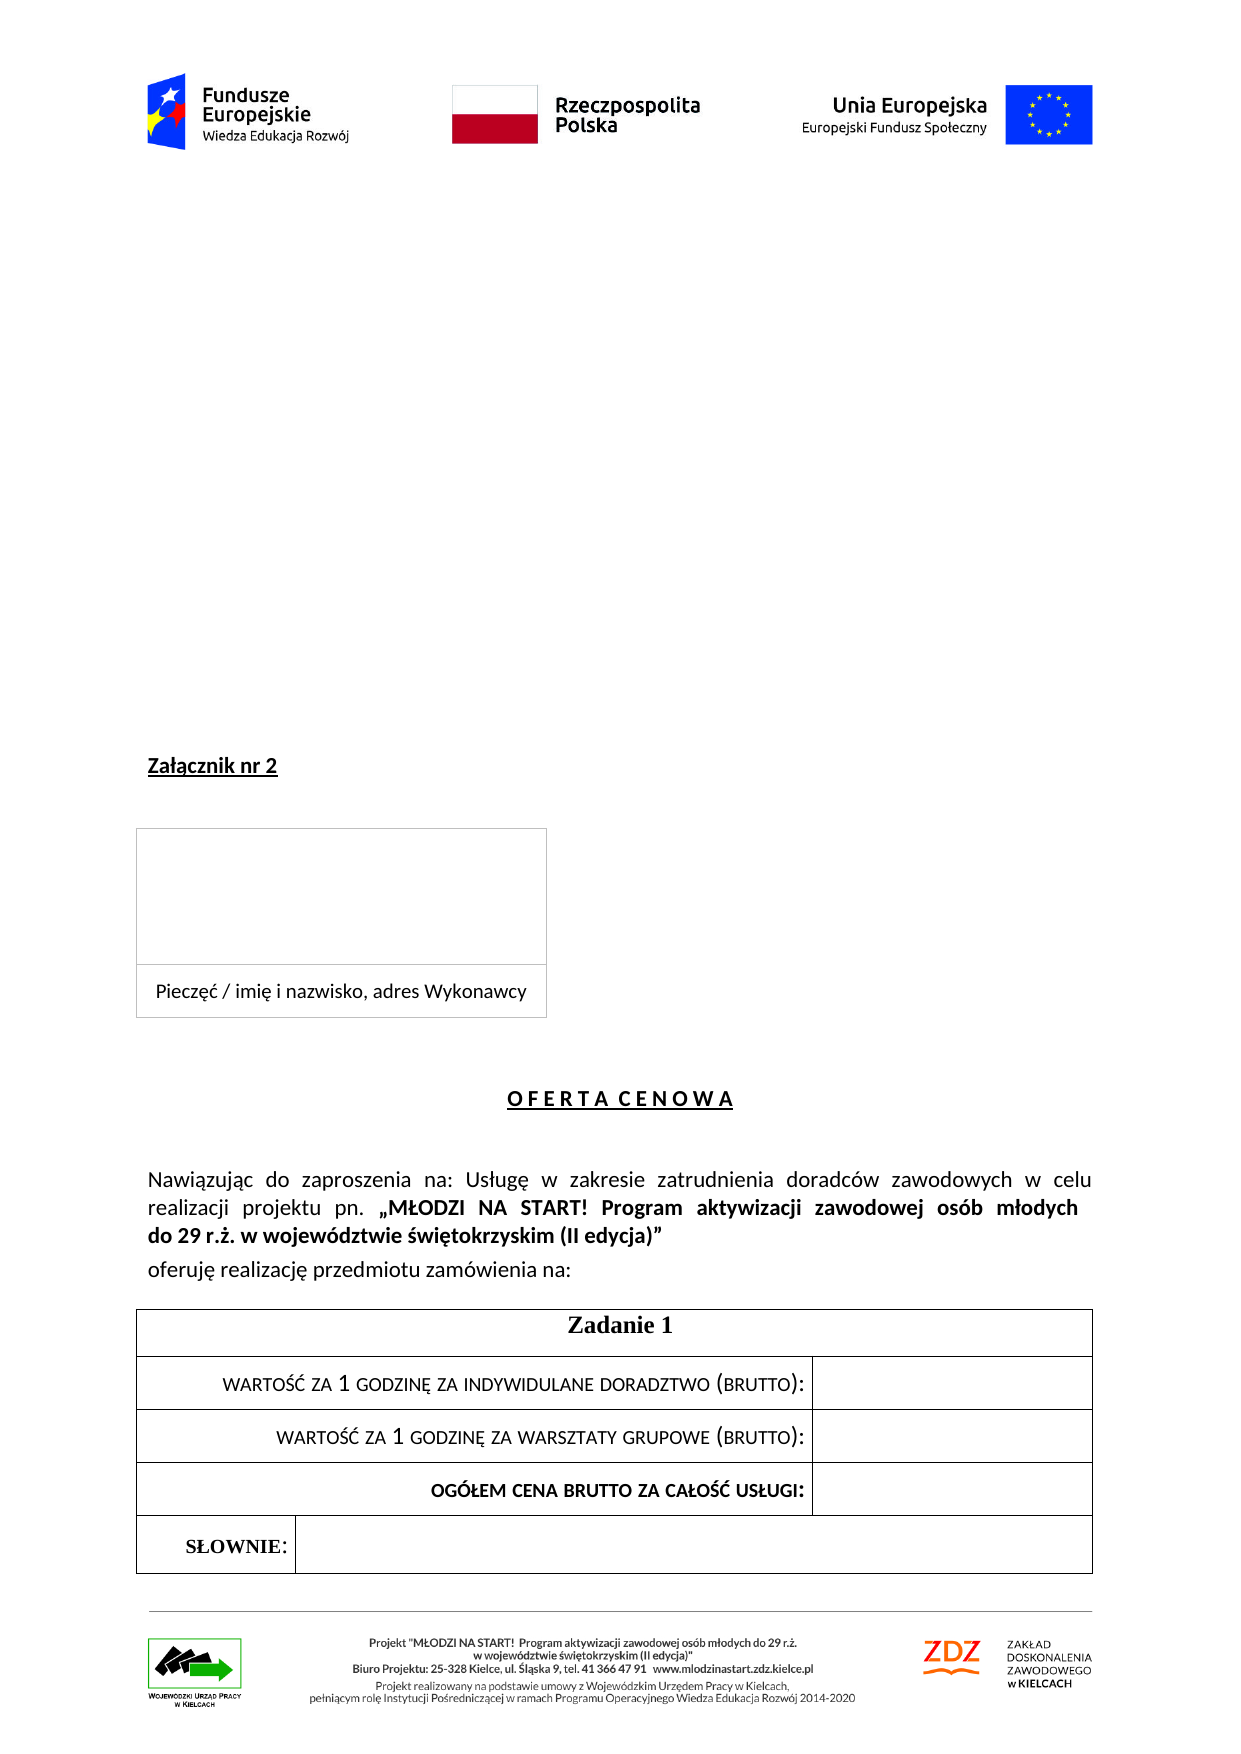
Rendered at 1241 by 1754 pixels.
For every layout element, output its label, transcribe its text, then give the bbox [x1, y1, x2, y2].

picture [147, 73, 1093, 150]
table_cell [296, 1516, 1092, 1572]
picture [147, 1609, 1093, 1744]
table_cell [813, 1357, 1092, 1409]
table_cell wartość za 1 godzinę za warsztaty grupowe (brutto): [137, 1410, 812, 1462]
table_cell ogółem cena brutto za całość usługi: [137, 1463, 812, 1515]
table_header Zadanie 1 [137, 1310, 1092, 1356]
text Nawiązując do zaproszenia na: Usługę w zakresie zatrudnienia doradców zawodowych w celu realizacji projektu pn. „MŁODZI NA START! Program aktywizacji zawodowej osób młodych do 29 r.ż. w województwie świętokrzyskim (II edycja)” [148, 1165, 1093, 1249]
text O F E R T A C E N O W A [148, 1084, 1093, 1112]
table_cell Pieczęć / imię i nazwisko, adres Wykonawcy [137, 965, 546, 1017]
table_cell wartość za 1 godzinę za indywidulane doradztwo (brutto): [137, 1357, 812, 1409]
text oferuję realizację przedmiotu zamówienia na: [148, 1256, 1093, 1284]
table_cell [813, 1463, 1092, 1515]
table_cell słownie: [137, 1516, 295, 1572]
table_cell [813, 1410, 1092, 1462]
text Załącznik nr 2 [148, 751, 1093, 779]
table_header [137, 829, 546, 964]
